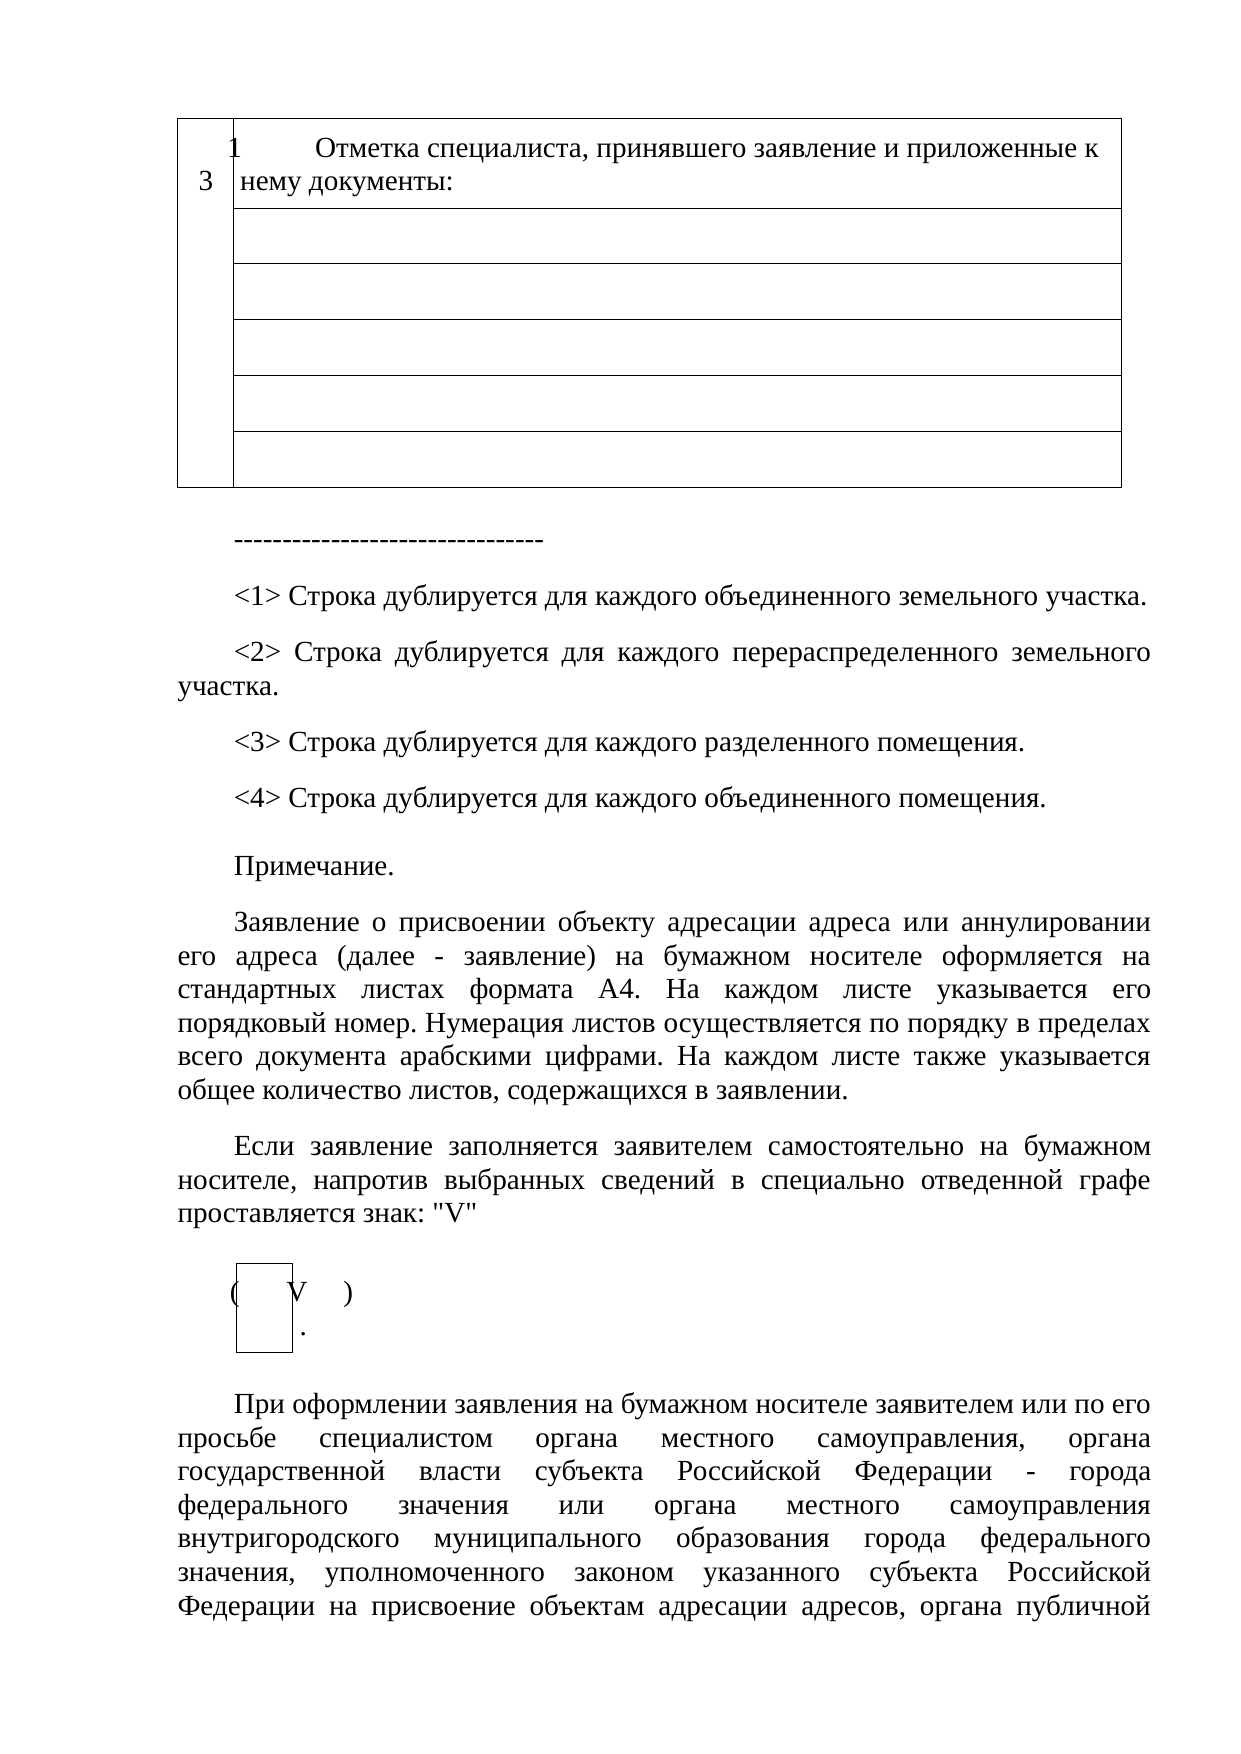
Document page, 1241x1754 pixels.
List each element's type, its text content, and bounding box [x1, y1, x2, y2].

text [177, 1386, 1152, 1621]
table_header V [237, 1264, 292, 1352]
text <4> Строка дублируется для каждого объединенного помещения. [177, 781, 1152, 814]
table_header ). [293, 1263, 350, 1352]
table_cell [234, 376, 1121, 431]
text <2> Строка дублируется для каждого перераспределенного земельного участка. [177, 634, 1152, 701]
table_cell [234, 264, 1121, 319]
text <1> Строка дублируется для каждого объединенного земельного участка. [177, 578, 1152, 611]
table_cell Отметка специалиста, принявшего заявление и приложенные к нему документы: [234, 119, 1121, 207]
text Примечание. [177, 848, 1152, 881]
table_cell [234, 432, 1121, 487]
text Если заявление заполняется заявителем самостоятельно на бумажном носителе, напротив выбранных сведений в специально отведенной графе проставляется знак: "V" [177, 1128, 1152, 1229]
table_cell 13 [178, 119, 233, 487]
text Заявление о присвоении объекту адресации адреса или аннулировании его адреса (далее - заявление) на бумажном носителе оформляется на стандартных листах формата A4. На каждом листе указывается его порядковый номер. Нумерация листов осуществляется по порядку в пределах всего документа арабскими цифрами. На каждом листе также указывается общее количество листов, содержащихся в заявлении. [177, 904, 1152, 1105]
table_cell [234, 320, 1121, 375]
text <3> Строка дублируется для каждого разделенного помещения. [177, 724, 1152, 758]
table_header ( [177, 1263, 236, 1352]
table_cell [234, 209, 1121, 263]
text -------------------------------- [177, 521, 1152, 555]
